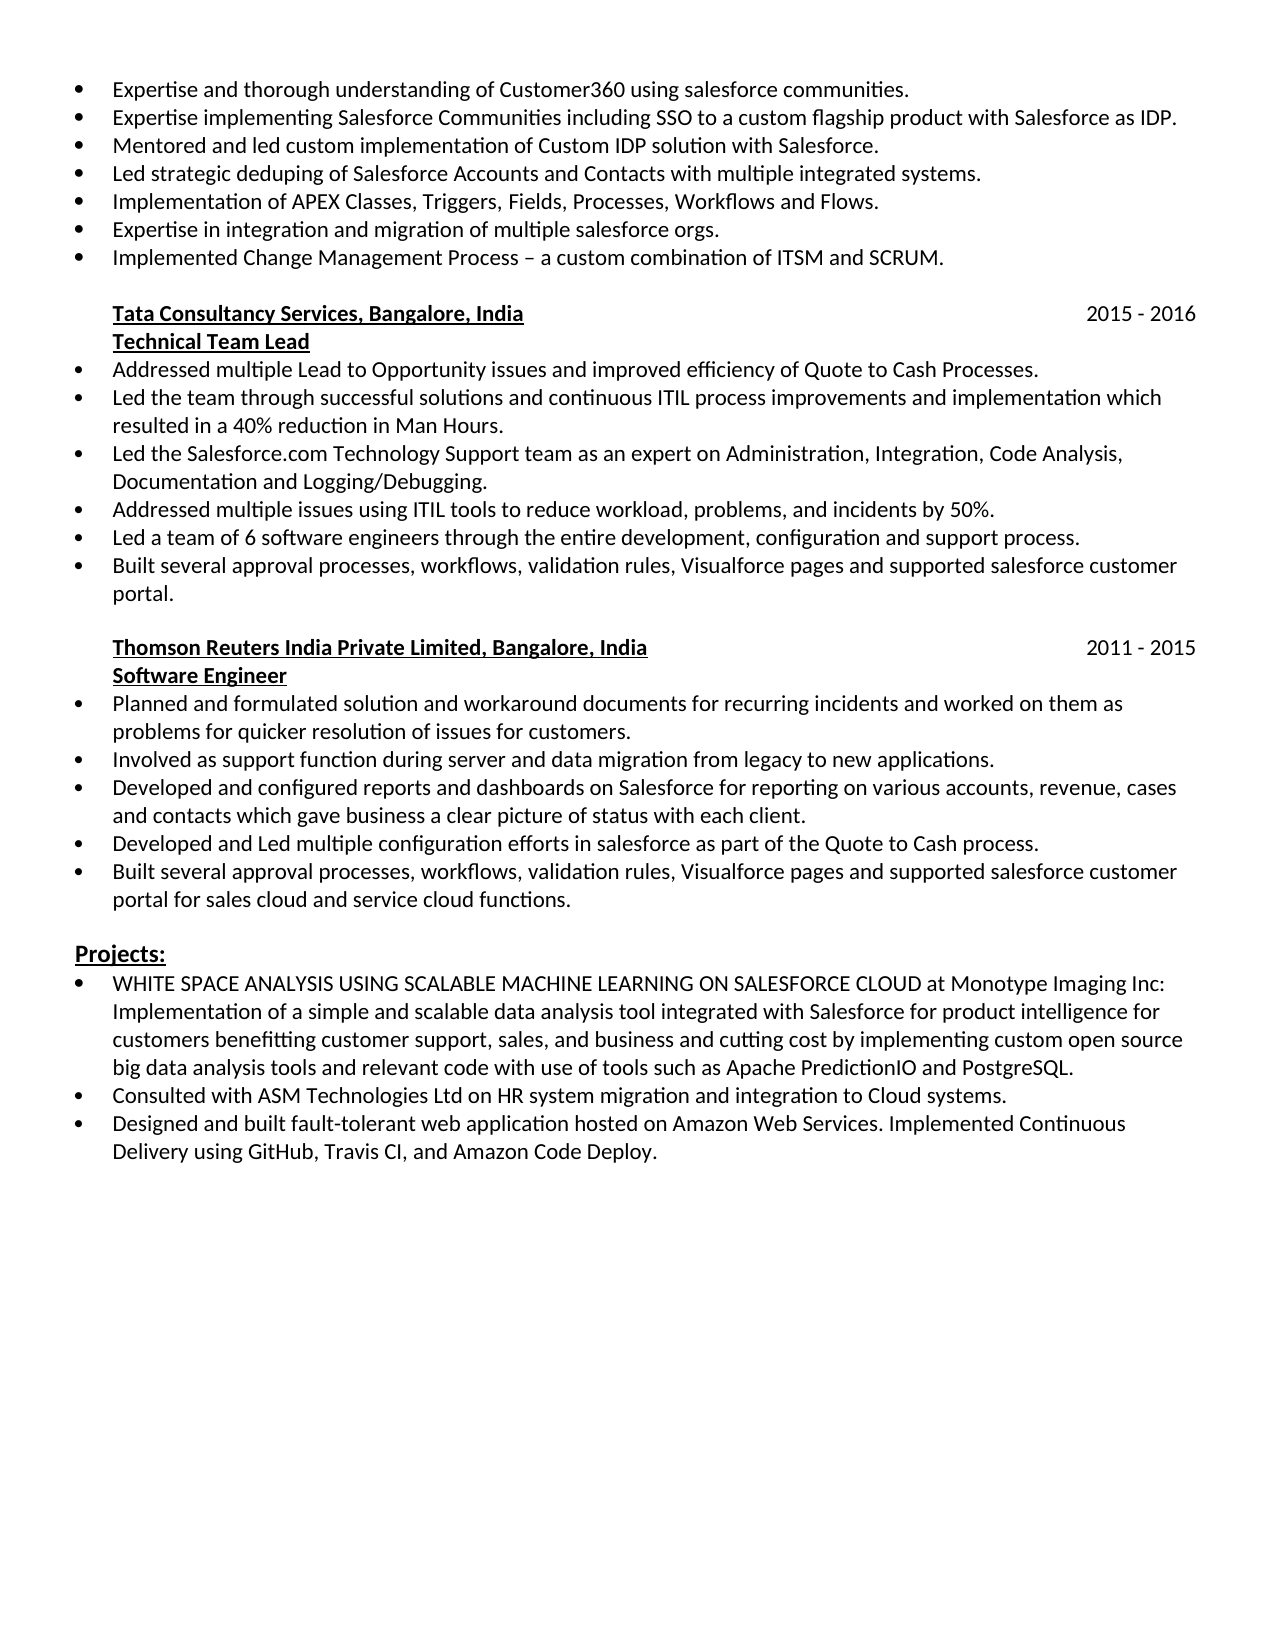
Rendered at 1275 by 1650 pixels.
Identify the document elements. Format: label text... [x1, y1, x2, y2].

list Developed and configured reports and dashboards on Salesforce for reporting on various accounts, revenue, cases and contacts which gave business a clear picture of status with each client. [75, 773, 1200, 829]
list Implementation of APEX Classes, Triggers, Fields, Processes, Workflows and Flows. [75, 187, 1200, 215]
list Planned and formulated solution and workaround documents for recurring incidents and worked on them as problems for quicker resolution of issues for customers. [75, 689, 1200, 745]
text Thomson Reuters India Private Limited, Bangalore, India 2011 - 2015 [75, 633, 1200, 661]
list Expertise and thorough understanding of Customer360 using salesforce communities. [75, 75, 1200, 103]
list Designed and built fault-tolerant web application hosted on Amazon Web Services. Implemented Continuous Delivery using GitHub, Travis CI, and Amazon Code Deploy. [75, 1109, 1200, 1165]
list Mentored and led custom implementation of Custom IDP solution with Salesforce. [75, 131, 1200, 159]
text Technical Team Lead [112, 327, 1200, 355]
text Tata Consultancy Services, Bangalore, India 2015 - 2016 [112, 299, 1200, 327]
text Software Engineer [112, 661, 1200, 689]
list Expertise in integration and migration of multiple salesforce orgs. [75, 215, 1200, 243]
list Built several approval processes, workflows, validation rules, Visualforce pages and supported salesforce customer portal. [75, 551, 1200, 607]
list Addressed multiple Lead to Opportunity issues and improved efficiency of Quote to Cash Processes. [75, 355, 1200, 383]
list Implemented Change Management Process – a custom combination of ITSM and SCRUM. [75, 243, 1200, 271]
list Developed and Led multiple configuration efforts in salesforce as part of the Quote to Cash process. [75, 829, 1200, 857]
list Led the Salesforce.com Technology Support team as an expert on Administration, Integration, Code Analysis, Documentation and Logging/Debugging. [75, 439, 1200, 495]
list Consulted with ASM Technologies Ltd on HR system migration and integration to Cloud systems. [75, 1081, 1200, 1109]
list Expertise implementing Salesforce Communities including SSO to a custom flagship product with Salesforce as IDP. [75, 103, 1200, 131]
list Led a team of 6 software engineers through the entire development, configuration and support process. [75, 523, 1200, 551]
list WHITE SPACE ANALYSIS USING SCALABLE MACHINE LEARNING ON SALESFORCE CLOUD at Monotype Imaging Inc: Implementation of a simple and scalable data analysis tool integrated with Salesforce for product intelligence for customers benefitting customer support, sales, and business and cutting cost by implementing custom open source big data analysis tools and relevant code with use of tools such as Apache PredictionIO and PostgreSQL. [75, 969, 1200, 1081]
list Led strategic deduping of Salesforce Accounts and Contacts with multiple integrated systems. [75, 159, 1200, 187]
text Projects: [75, 938, 1200, 969]
list Involved as support function during server and data migration from legacy to new applications. [75, 745, 1200, 773]
list Addressed multiple issues using ITIL tools to reduce workload, problems, and incidents by 50%. [75, 495, 1200, 523]
list Built several approval processes, workflows, validation rules, Visualforce pages and supported salesforce customer portal for sales cloud and service cloud functions. [75, 857, 1200, 913]
list Led the team through successful solutions and continuous ITIL process improvements and implementation which resulted in a 40% reduction in Man Hours. [75, 383, 1200, 439]
